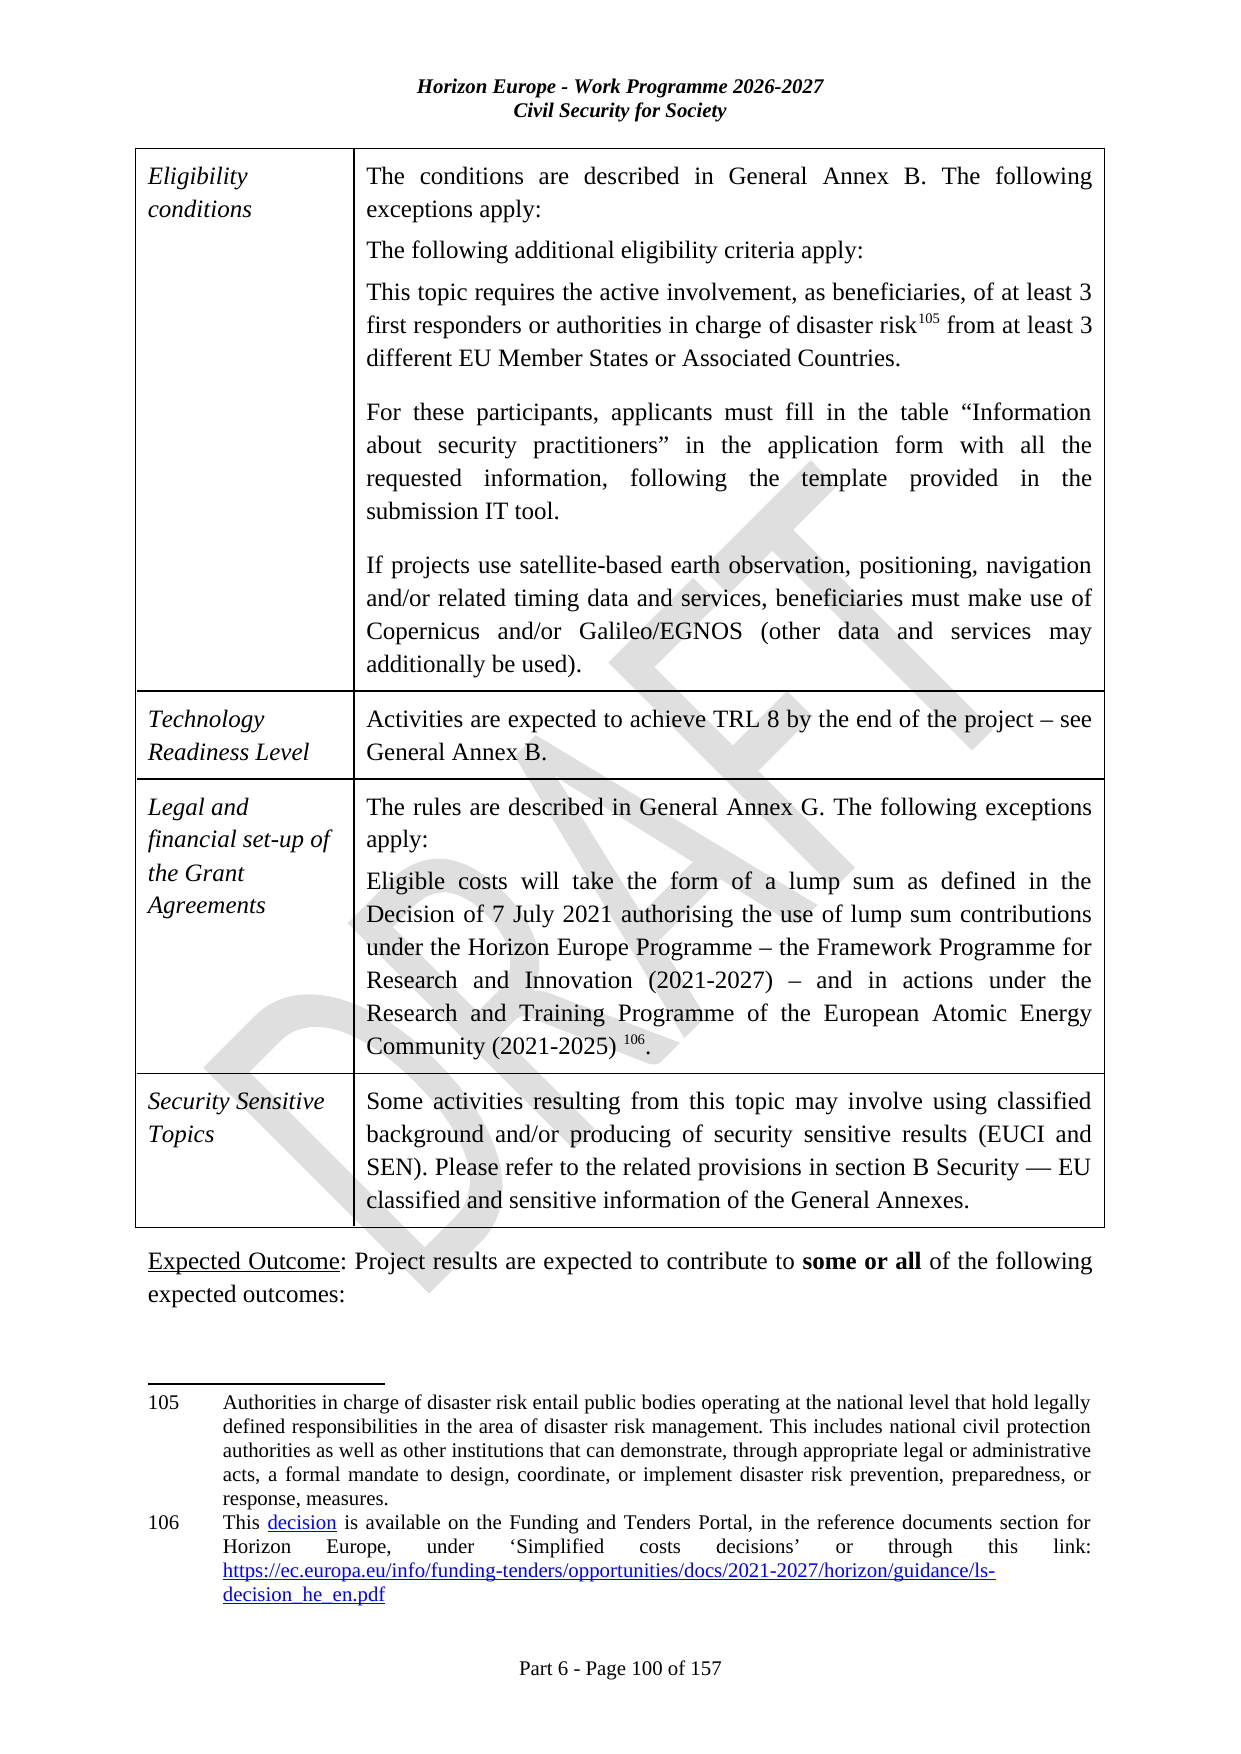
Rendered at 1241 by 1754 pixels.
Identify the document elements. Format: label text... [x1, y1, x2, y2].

table_cell Activities are expected to achieve TRL 8 by the end of the project – see General Annex B. [355, 692, 1104, 778]
table_cell Some activities resulting from this topic may involve using classified background and/or producing of security sensitive results (EUCI and SEN). Please refer to the related provisions in section B Security — EU classified and sensitive information of the General Annexes. [355, 1074, 1104, 1226]
table_cell Technology Readiness Level [136, 691, 353, 778]
table_cell Legal and financial set-up of the Grant Agreements [136, 779, 353, 1072]
table_cell Eligibility conditions [136, 149, 353, 690]
text Expected Outcome: Project results are expected to contribute to some or all of the following expected outcomes: [148, 1246, 1093, 1307]
table_cell The rules are described in General Annex G. The following exceptions apply: Eligible costs will take the form of a lump sum as defined in the Decision of 7 July 2021 authorising the use of lump sum contributions under the Horizon Europe Programme – the Framework Programme for Research and Innovation (2021-2027) – and in actions under the Research and Training Programme of the European Atomic Energy Community (2021-2025) . [355, 780, 1104, 1072]
table_cell The conditions are described in General Annex B. The following exceptions apply: The following additional eligibility criteria apply: This topic requires the active involvement, as beneficiaries, of at least 3 first responders or authorities in charge of disaster risk from at least 3 different EU Member States or Associated Countries. For these participants, applicants must fill in the table “Information about security practitioners” in the application form with all the requested information, following the template provided in the submission IT tool. If projects use satellite-based earth observation, positioning, navigation and/or related timing data and services, beneficiaries must make use of Copernicus and/or Galileo/EGNOS (other data and services may additionally be used). [355, 149, 1104, 690]
table_cell Security Sensitive Topics [136, 1074, 353, 1226]
